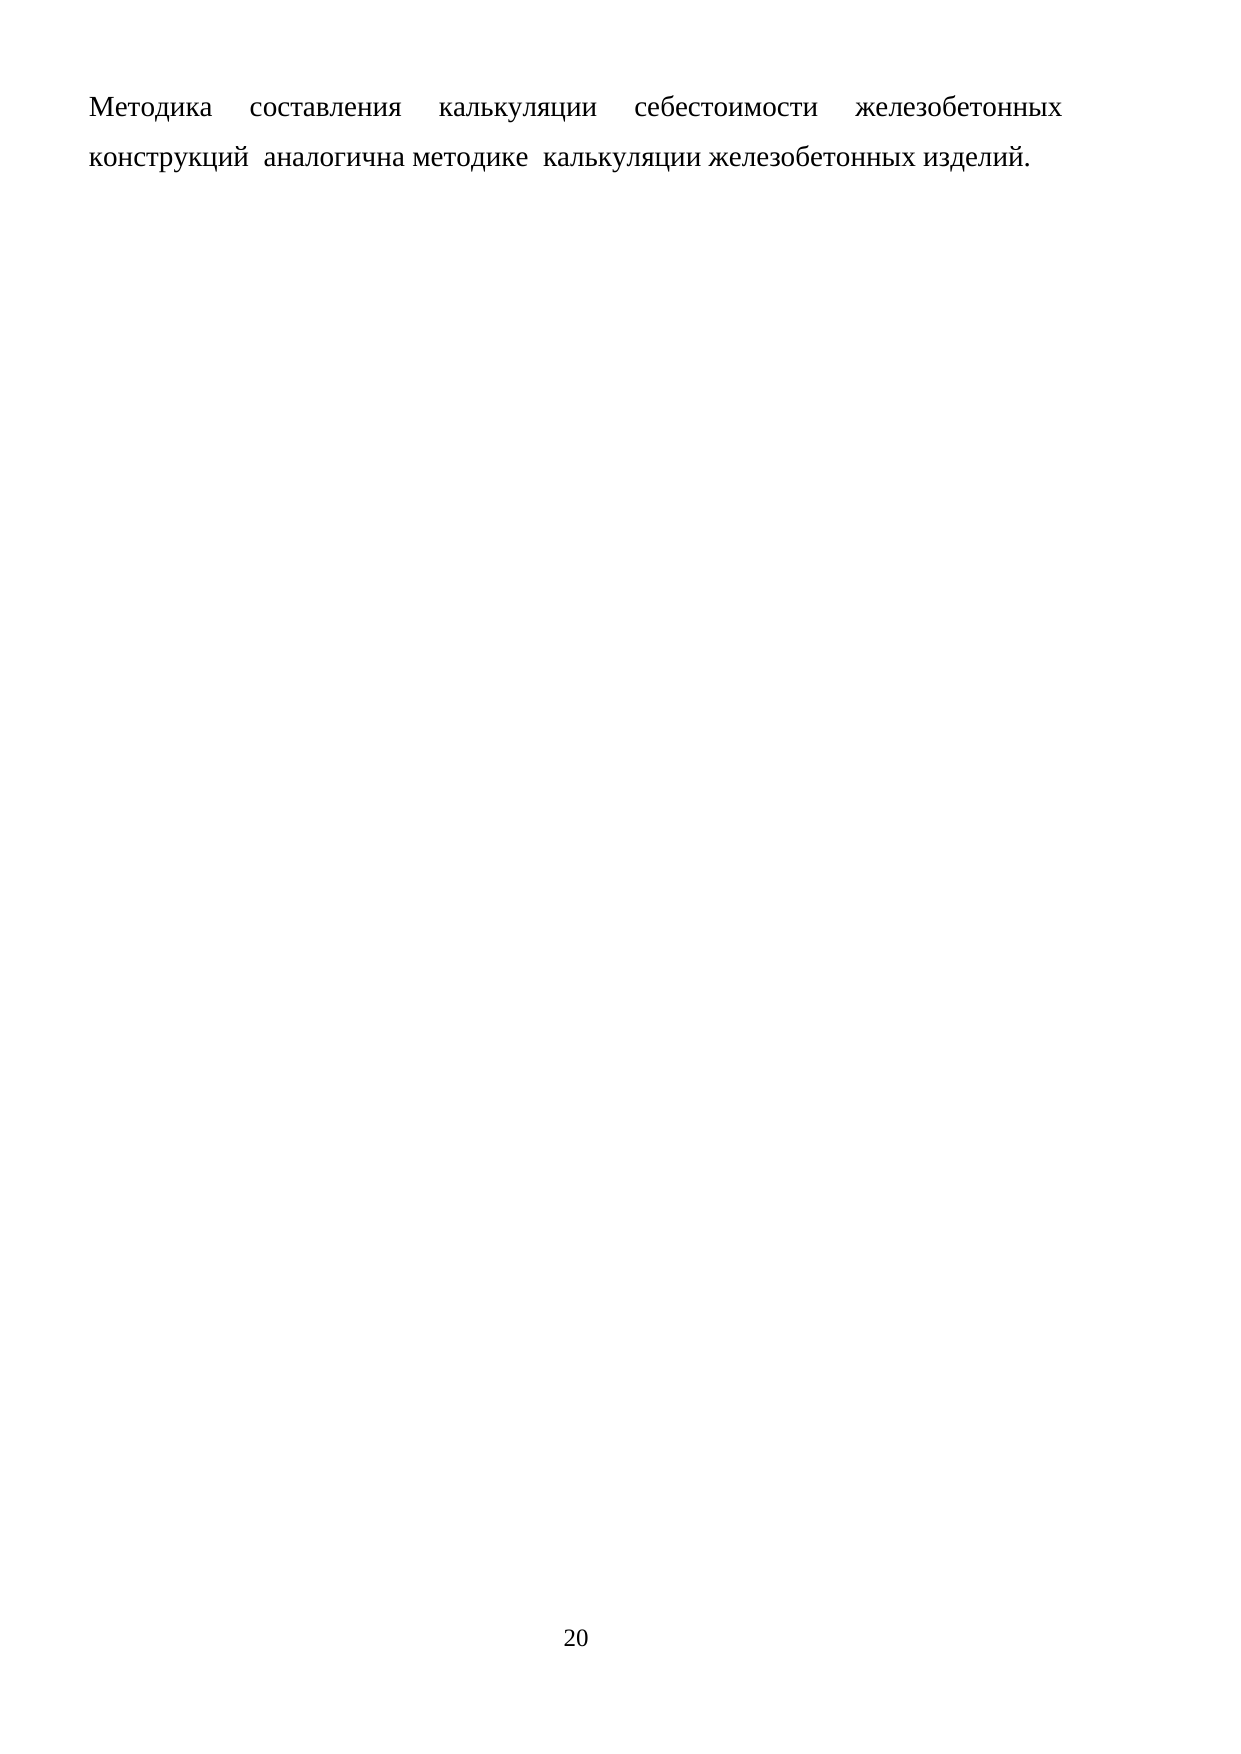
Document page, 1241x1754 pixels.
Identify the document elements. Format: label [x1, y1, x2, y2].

text [89, 89, 1063, 172]
